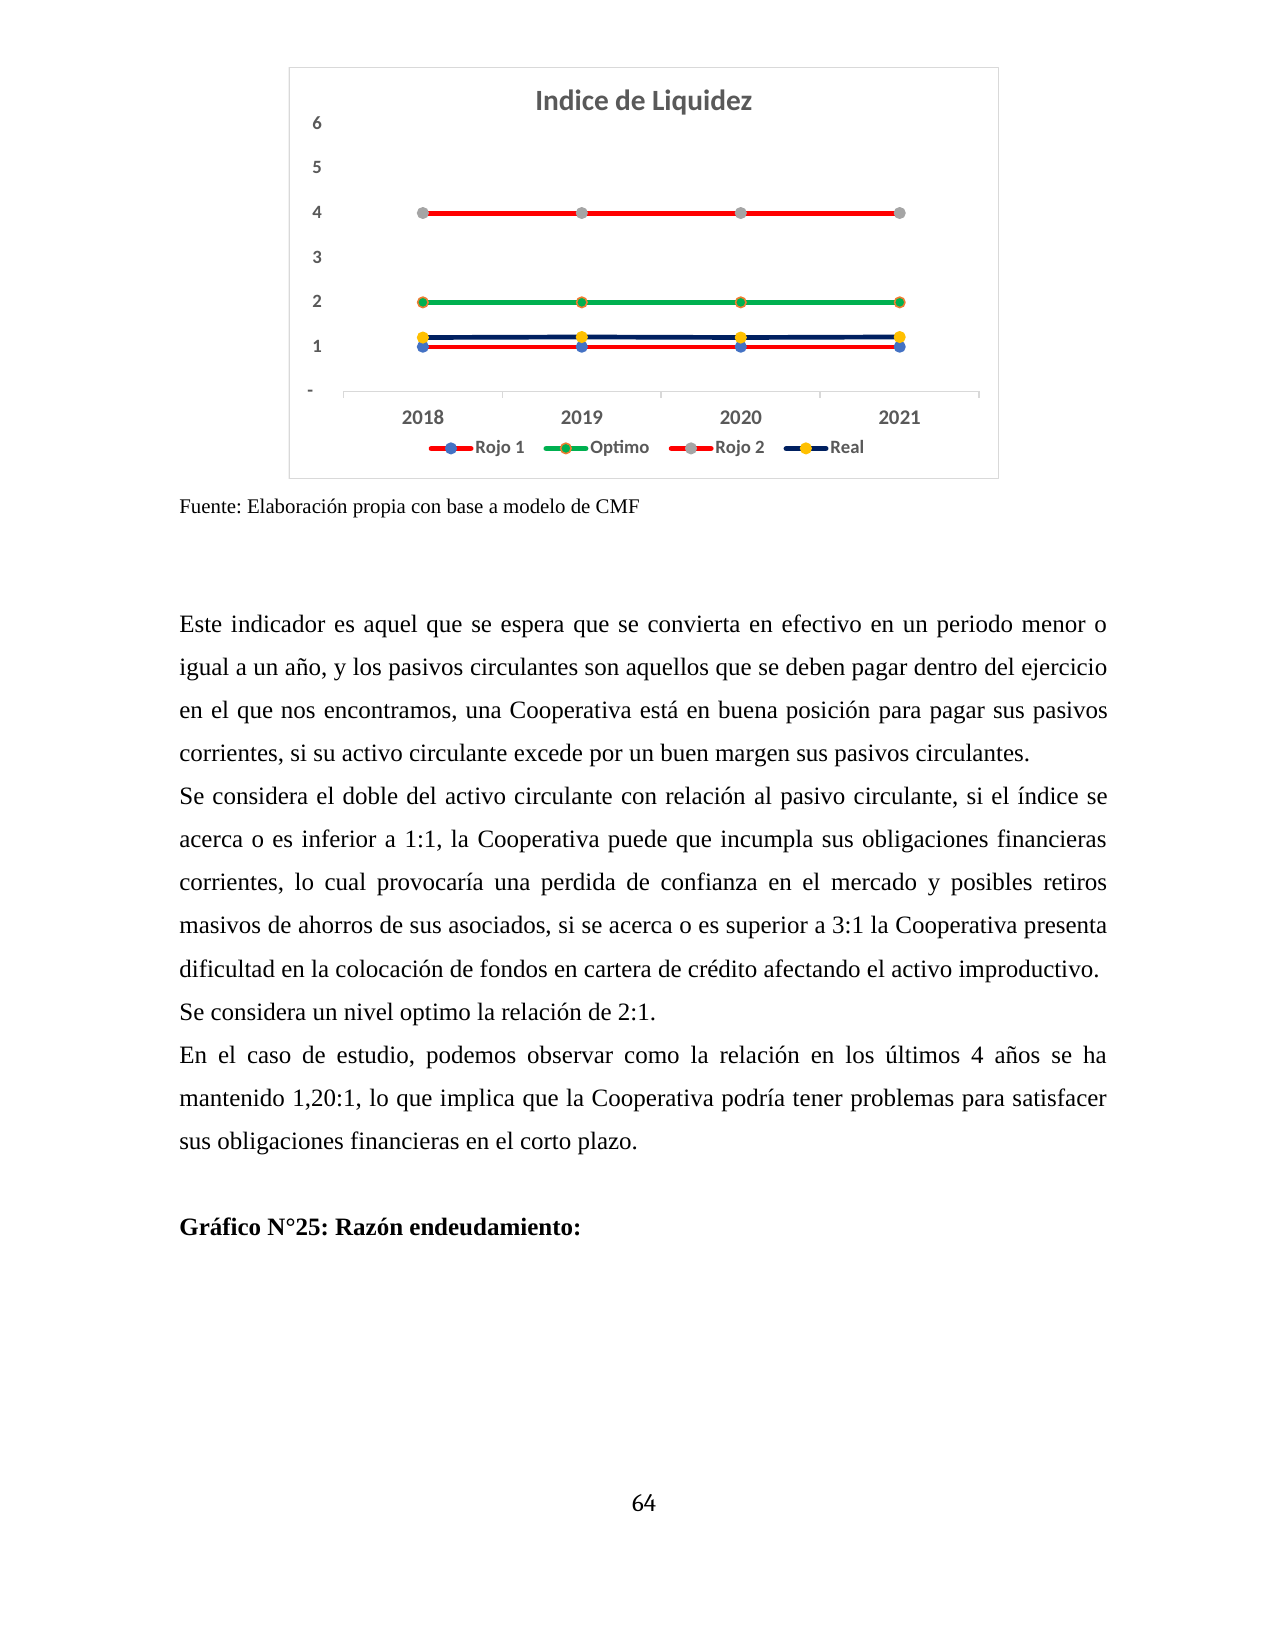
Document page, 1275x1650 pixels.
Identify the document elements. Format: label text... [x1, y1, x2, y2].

text Este indicador es aquel que se espera que se convierta en efectivo en un periodo menor o igual a un año, y los pasivos circulantes son aquellos que se deben pagar dentro del ejercicio en el que nos encontramos, una Cooperativa está en buena posición para pagar sus pasivos corrientes, si su activo circulante excede por un buen margen sus pasivos circulantes. [179, 609, 1108, 767]
text Se considera un nivel optimo la relación de 2:1. [179, 997, 1108, 1026]
text Se considera el doble del activo circulante con relación al pasivo circulante, si el índice se acerca o es inferior a 1:1, la Cooperativa puede que incumpla sus obligaciones financieras corrientes, lo cual provocaría una perdida de confianza en el mercado y posibles retiros masivos de ahorros de sus asociados, si se acerca o es superior a 3:1 la Cooperativa presenta dificultad en la colocación de fondos en cartera de crédito afectando el activo improductivo. [179, 781, 1108, 982]
text Gráfico N°25: Razón endeudamiento: [179, 1212, 1108, 1241]
text Fuente: Elaboración propia con base a modelo de CMF [179, 493, 1108, 518]
text En el caso de estudio, podemos observar como la relación en los últimos 4 años se ha mantenido 1,20:1, lo que implica que la Cooperativa podría tener problemas para satisfacer sus obligaciones financieras en el corto plazo. [179, 1040, 1108, 1155]
